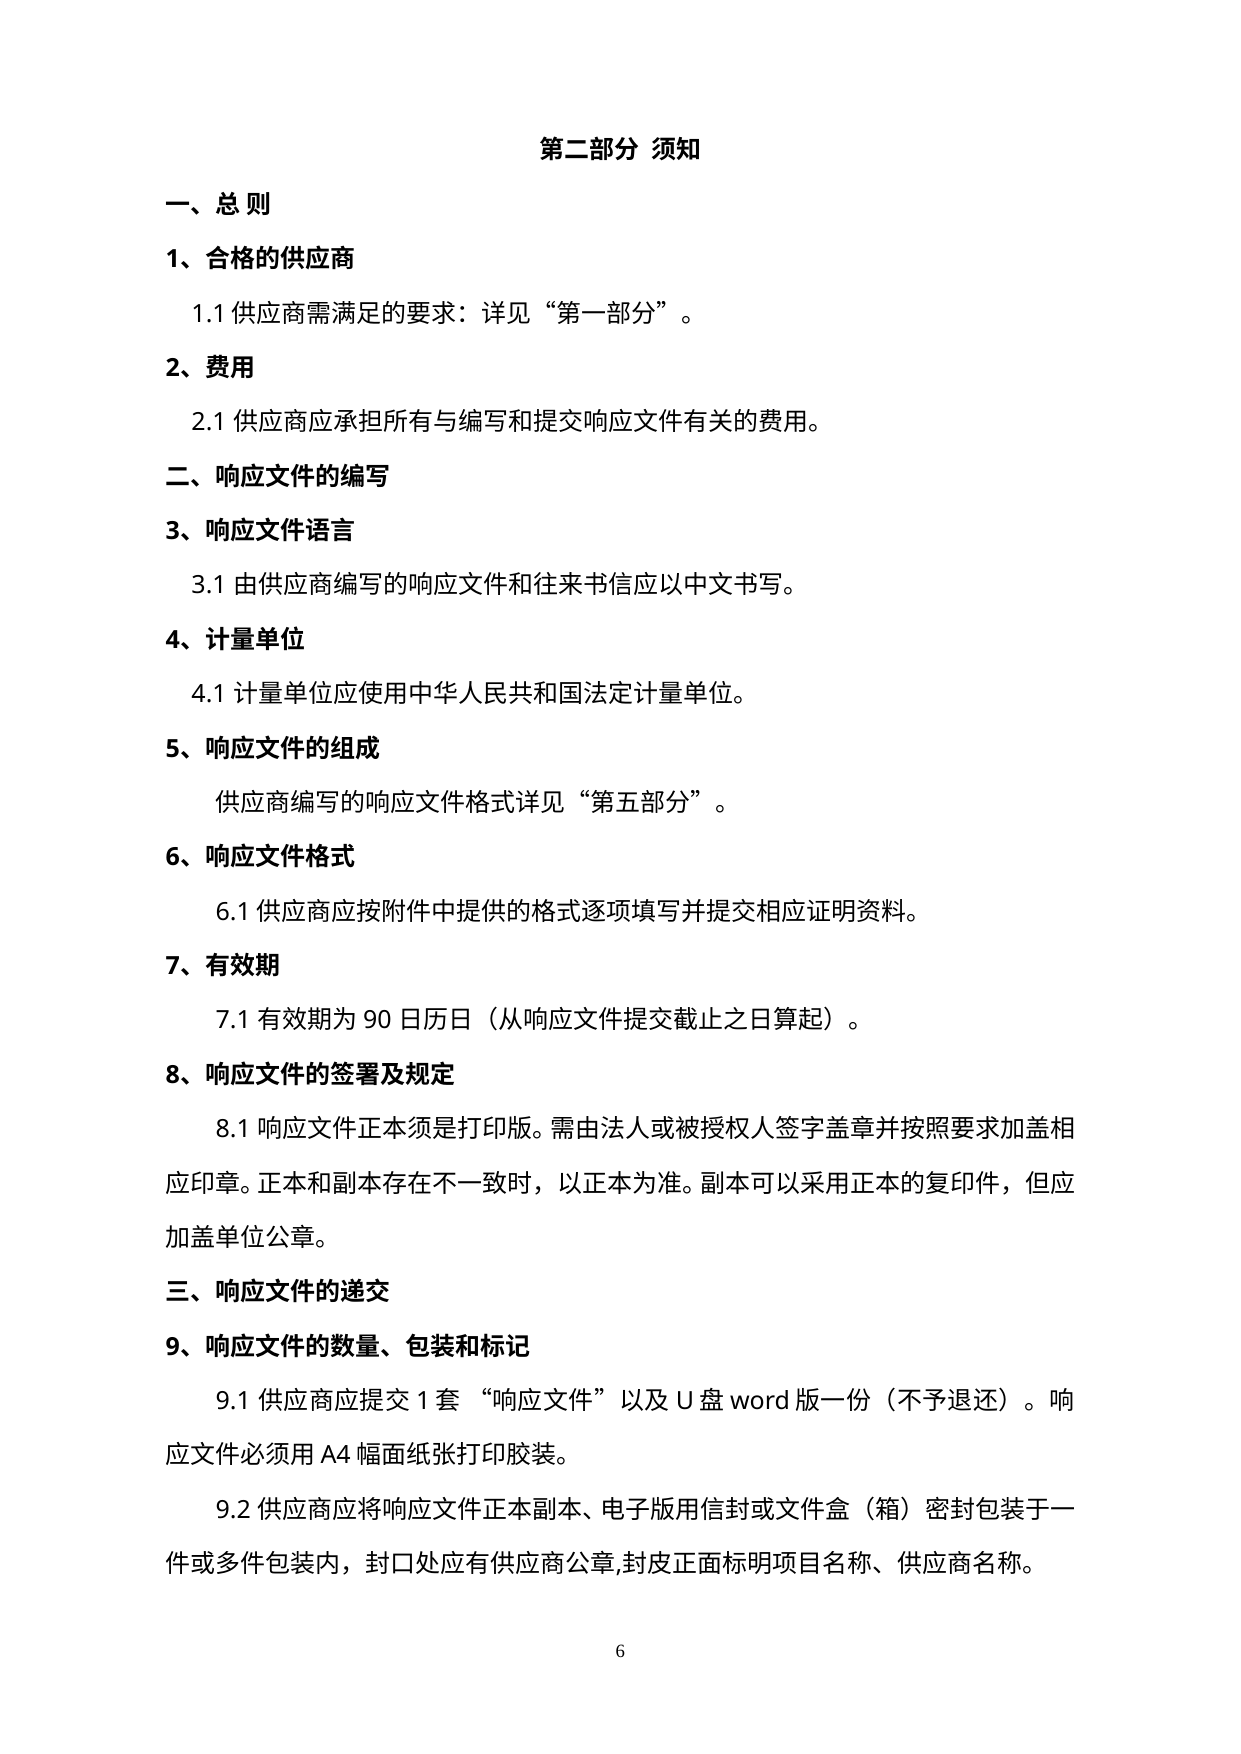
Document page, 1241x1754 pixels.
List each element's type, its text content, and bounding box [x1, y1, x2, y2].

subtitle 5、响应文件的组成 [165, 728, 1075, 764]
text 7.1 有效期为 90 日历日（从响应文件提交截止之日算起）。 [165, 1000, 1075, 1036]
text 6.1供应商应按附件中提供的格式逐项填写并提交相应证明资料。 [165, 891, 1075, 927]
text 9.1 供应商应提交1套 “响应文件”以及U盘word版一份（不予退还）。响应文件必须用A4幅面纸张打印胶装。 [165, 1381, 1075, 1471]
subtitle 1、合格的供应商 [165, 239, 1075, 275]
text 2.1 供应商应承担所有与编写和提交响应文件有关的费用。 [165, 402, 1075, 438]
subtitle 3、响应文件语言 [165, 511, 1075, 547]
subtitle 第二部分 须知 [165, 130, 1075, 166]
subtitle 2、费用 [165, 347, 1075, 384]
text 9.2 供应商应将响应文件正本副本、电子版用信封或文件盒（箱）密封包装于一件或多件包装内，封口处应有供应商公章,封皮正面标明项目名称、供应商名称。 [165, 1489, 1075, 1580]
text 供应商编写的响应文件格式详见“第五部分”。 [165, 782, 1075, 819]
subtitle 7、有效期 [165, 946, 1075, 982]
text 3.1 由供应商编写的响应文件和往来书信应以中文书写。 [165, 565, 1075, 601]
text 1.1供应商需满足的要求：详见“第一部分”。 [165, 293, 1075, 329]
subtitle 三、响应文件的递交 [165, 1272, 1075, 1308]
subtitle 一、总 则 [165, 184, 1075, 221]
subtitle 4、计量单位 [165, 619, 1075, 656]
subtitle 二、响应文件的编写 [165, 456, 1075, 492]
subtitle 6、响应文件格式 [165, 837, 1075, 873]
text 8.1 响应文件正本须是打印版。需由法人或被授权人签字盖章并按照要求加盖相应印章。正本和副本存在不一致时，以正本为准。副本可以采用正本的复印件，但应加盖单位公章。 [165, 1109, 1075, 1254]
subtitle 9、响应文件的数量、包装和标记 [165, 1326, 1075, 1362]
subtitle 8、响应文件的签署及规定 [165, 1054, 1075, 1091]
text 4.1 计量单位应使用中华人民共和国法定计量单位。 [165, 674, 1075, 710]
